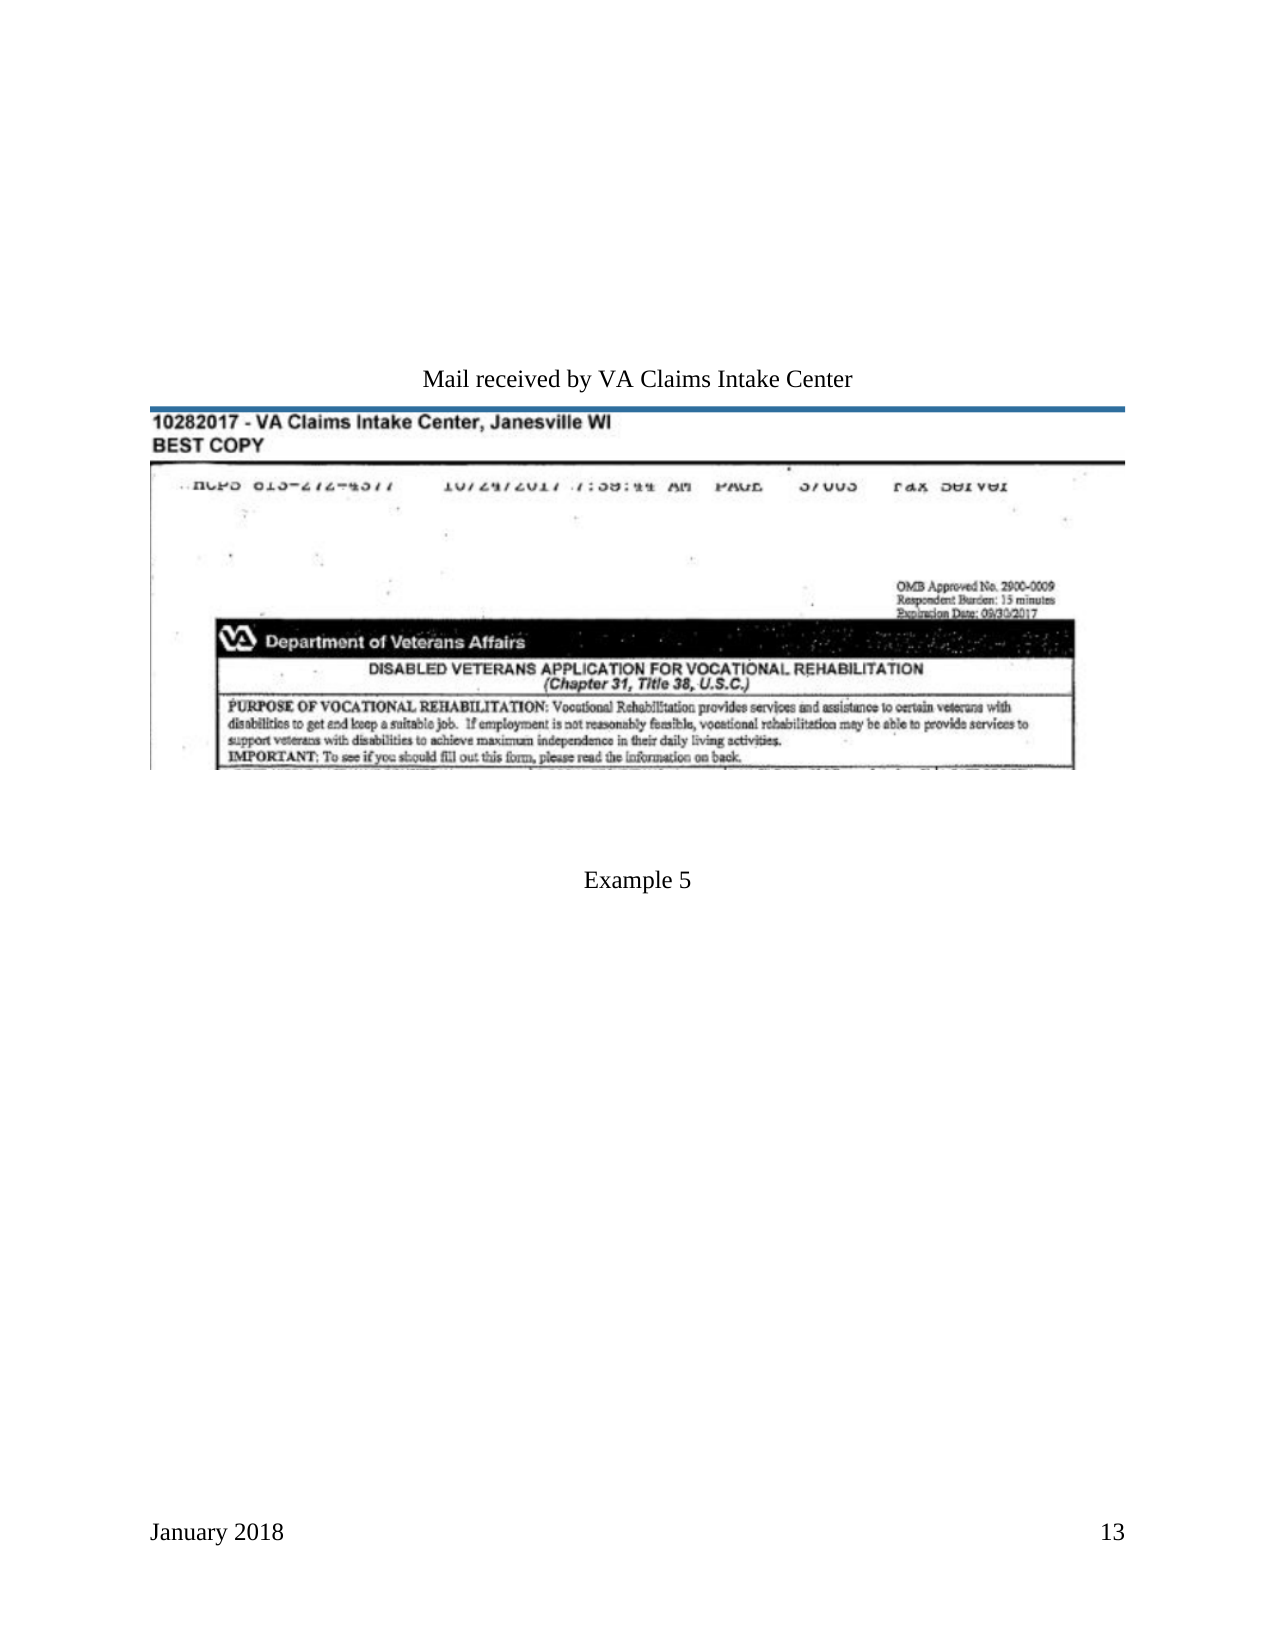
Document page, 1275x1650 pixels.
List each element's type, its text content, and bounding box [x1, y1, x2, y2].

text Example 5 [150, 865, 1125, 893]
text Mail received by VA Claims Intake Center [150, 364, 1125, 392]
picture [150, 405, 1125, 770]
